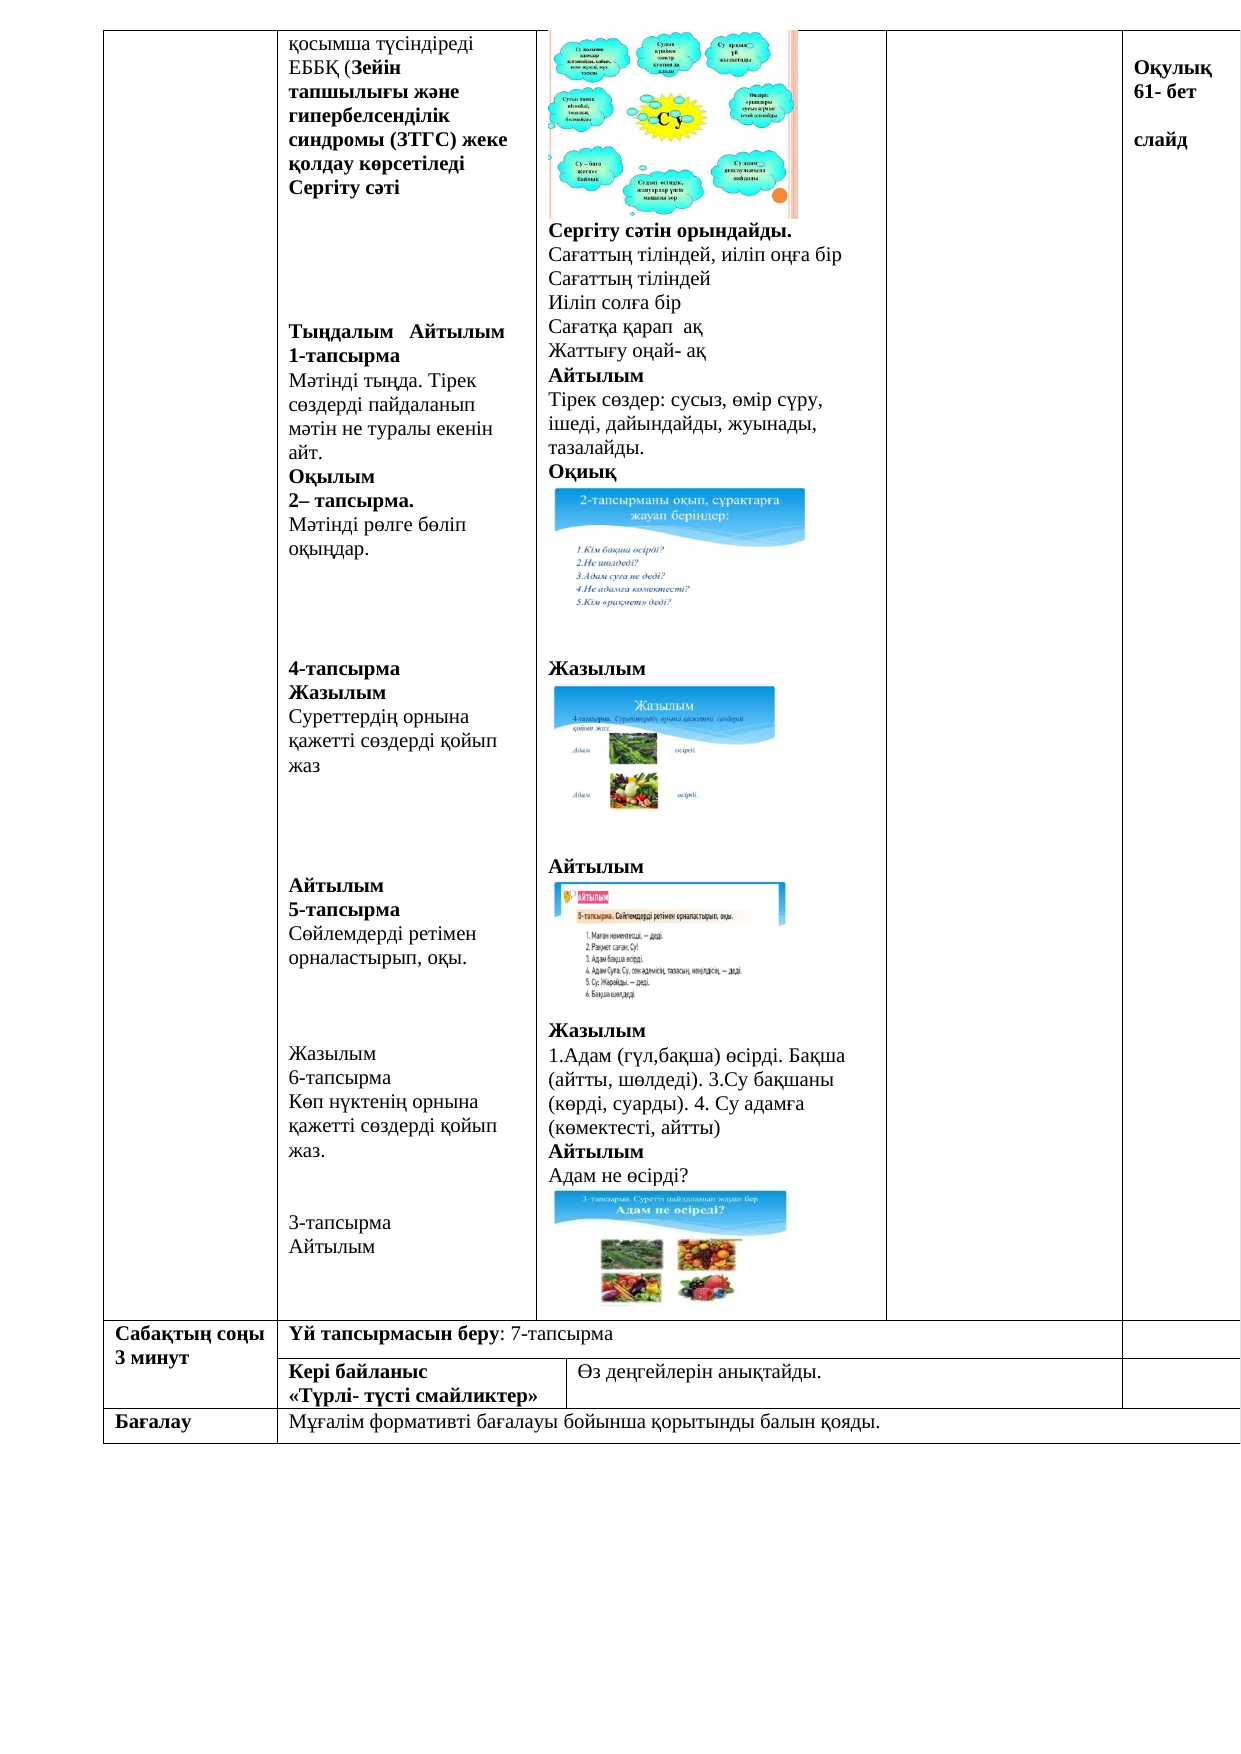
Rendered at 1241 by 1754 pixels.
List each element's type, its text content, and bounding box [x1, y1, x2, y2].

picture [548, 680, 780, 854]
table_cell [1123, 1321, 1240, 1358]
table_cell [1123, 31, 1240, 1320]
table_cell Үй тапсырмасын беру: 7-тапсырма [278, 1321, 1122, 1358]
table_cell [537, 31, 886, 1320]
table_cell Мұғалім формативті бағалауы бойынша қорытынды балын қояды. [278, 1409, 1240, 1443]
table_cell Сабақтың соңы 3 минут [104, 1321, 277, 1407]
picture [548, 30, 799, 219]
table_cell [104, 31, 277, 1320]
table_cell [278, 31, 536, 1320]
table_cell Бағалау [104, 1409, 277, 1443]
picture [548, 482, 811, 657]
picture [548, 877, 791, 1019]
table_cell Өз деңгейлерін анықтайды. [567, 1359, 1122, 1407]
table_cell [1123, 1359, 1240, 1407]
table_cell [887, 31, 1122, 1320]
picture [548, 1186, 792, 1320]
table_cell Кері байланыс «Түрлі- түсті смайликтер» [278, 1359, 566, 1407]
